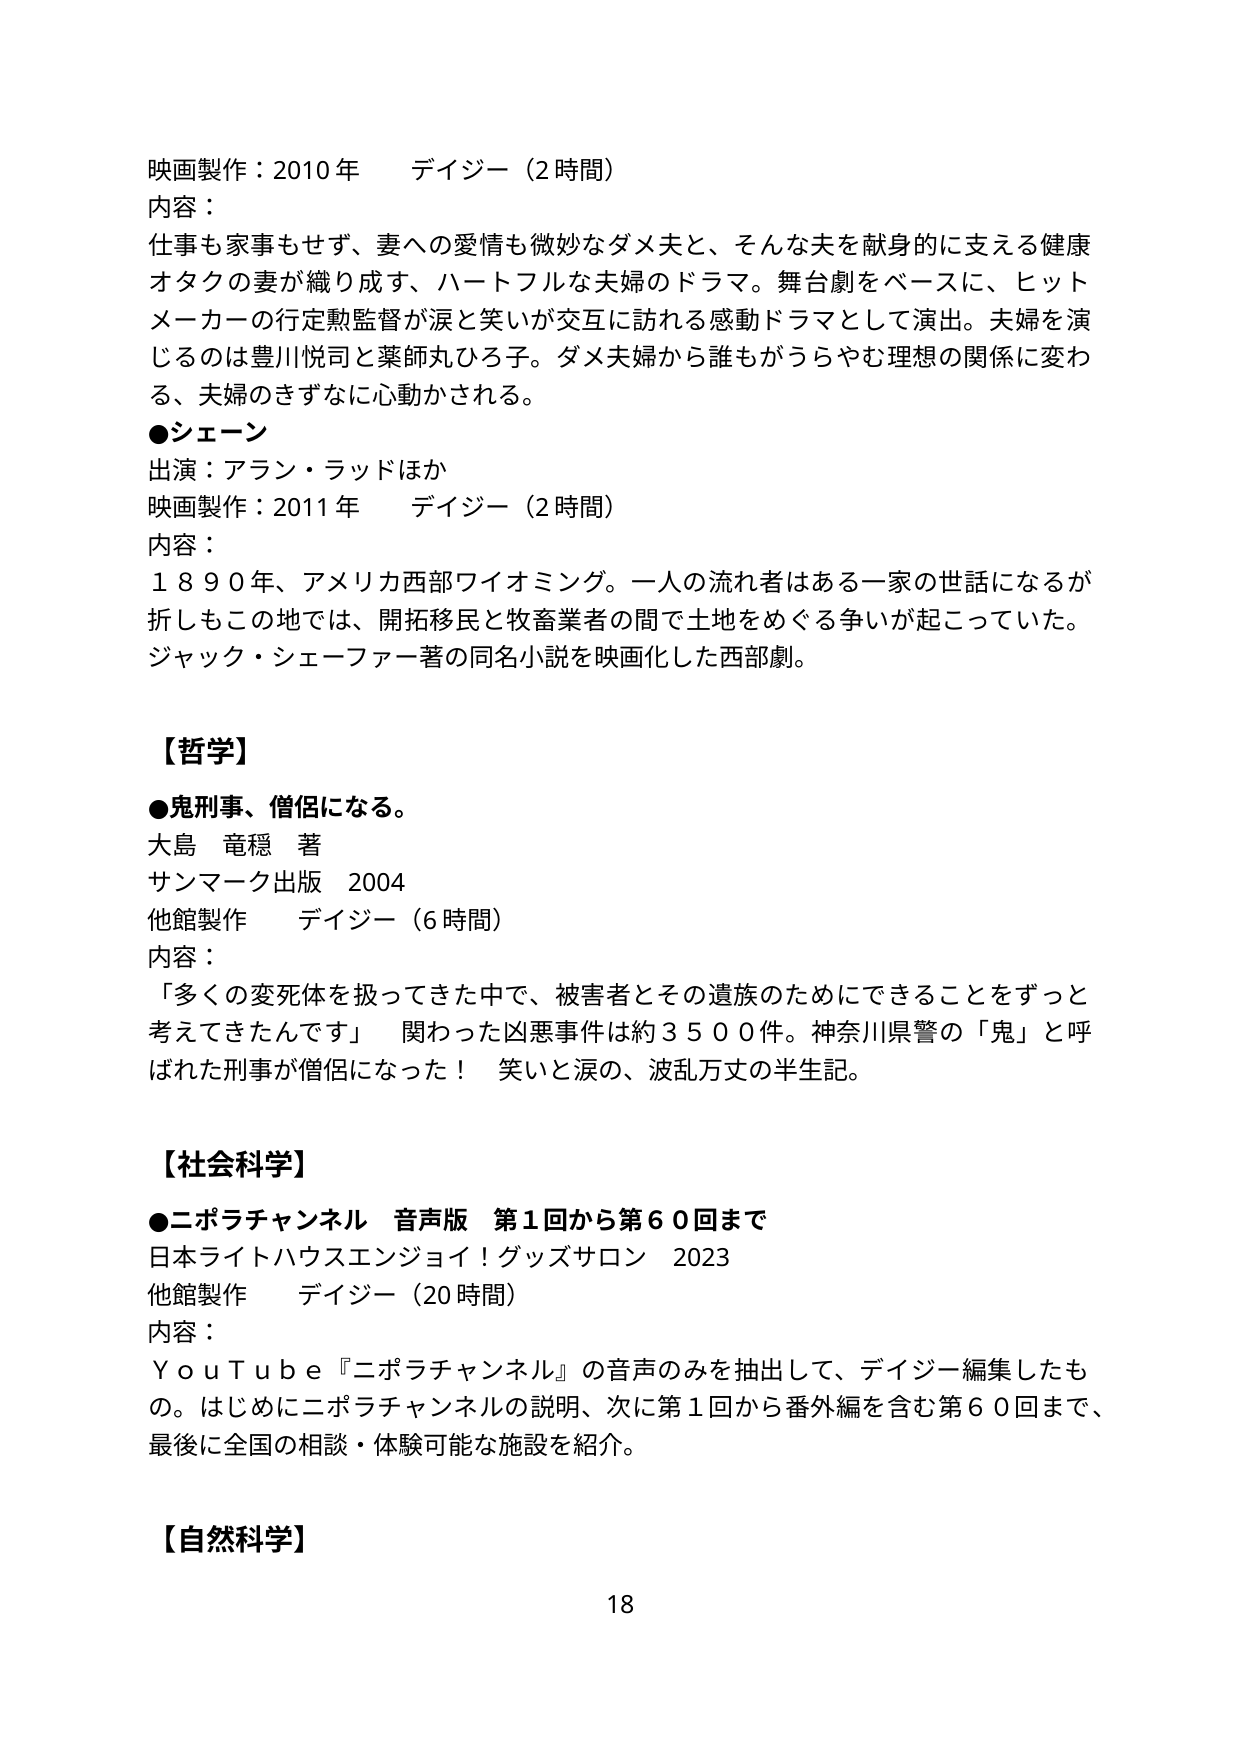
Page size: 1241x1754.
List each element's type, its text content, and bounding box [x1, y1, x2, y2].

text ＹｏｕＴｕｂｅ『ニポラチャンネル』の音声のみを抽出して、デイジー編集したもの。はじめにニポラチャンネルの説明、次に第１回から番外編を含む第６０回まで、最後に全国の相談・体験可能な施設を紹介。 [148, 1350, 1092, 1462]
text 【社会科学】 [148, 1125, 1092, 1200]
text 他館製作 デイジー（6時間） [148, 900, 1092, 937]
text 【哲学】 [148, 712, 1092, 787]
text ●ニポラチャンネル 音声版 第１回から第６０回まで [148, 1200, 1092, 1237]
text 映画製作：2011年 デイジー（2時間） [148, 487, 1092, 525]
text 日本ライトハウスエンジョイ！グッズサロン 2023 [148, 1237, 1092, 1275]
text 他館製作 デイジー（20時間） [148, 1275, 1092, 1312]
text 出演：アラン・ラッドほか [148, 450, 1092, 487]
text 【自然科学】 [148, 1500, 1092, 1575]
text 内容： [148, 1312, 1092, 1350]
text ●鬼刑事、僧侶になる。 [148, 787, 1092, 825]
text 内容： [148, 187, 1092, 225]
text 「多くの変死体を扱ってきた中で、被害者とその遺族のためにできることをずっと考えてきたんです」 関わった凶悪事件は約３５００件。神奈川県警の「鬼」と呼ばれた刑事が僧侶になった！ 笑いと涙の、波乱万丈の半生記。 [148, 975, 1092, 1087]
text 仕事も家事もせず、妻への愛情も微妙なダメ夫と、そんな夫を献身的に支える健康オタクの妻が織り成す、ハートフルな夫婦のドラマ。舞台劇をベースに、ヒットメーカーの行定勲監督が涙と笑いが交互に訪れる感動ドラマとして演出。夫婦を演じるのは豊川悦司と薬師丸ひろ子。ダメ夫婦から誰もがうらやむ理想の関係に変わる、夫婦のきずなに心動かされる。 [148, 225, 1092, 412]
text サンマーク出版 2004 [148, 862, 1092, 900]
text 内容： [148, 525, 1092, 562]
text ●シェーン [148, 412, 1092, 450]
text 映画製作：2010年 デイジー（2時間） [148, 150, 1092, 187]
text １８９０年、アメリカ西部ワイオミング。一人の流れ者はある一家の世話になるが、折しもこの地では、開拓移民と牧畜業者の間で土地をめぐる争いが起こっていた。ジャック・シェーファー著の同名小説を映画化した西部劇。 [148, 562, 1092, 675]
text 大島 竜穏 著 [148, 825, 1092, 862]
text 内容： [148, 937, 1092, 975]
